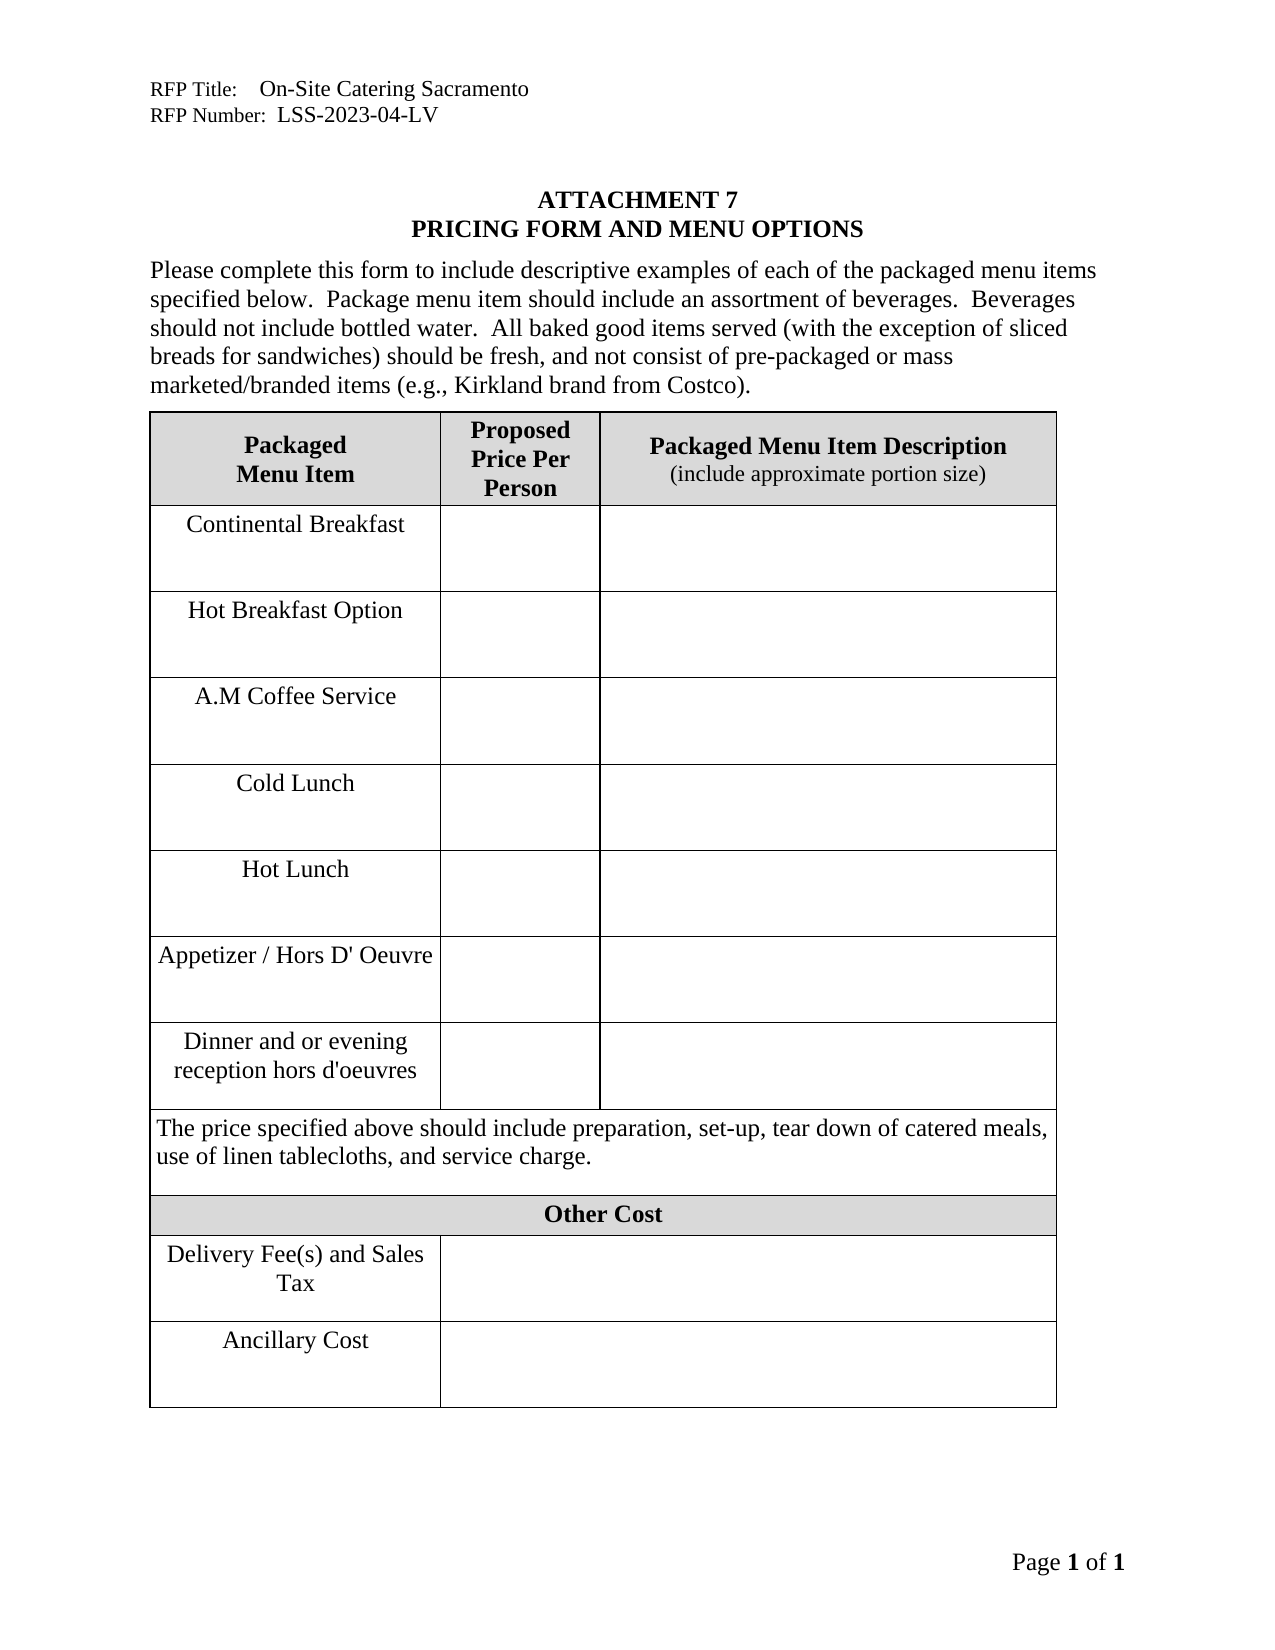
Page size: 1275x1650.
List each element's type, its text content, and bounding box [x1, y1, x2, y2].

text PRICING FORM AND MENU OPTIONS [150, 214, 1125, 243]
table_cell Ancillary Cost [151, 1322, 440, 1407]
table_cell [601, 937, 1056, 1022]
table_cell [441, 937, 599, 1022]
text ATTACHMENT 7 [150, 185, 1125, 214]
table_cell [441, 1023, 599, 1108]
table_cell [441, 1236, 1056, 1321]
table_cell [601, 592, 1056, 677]
text Please complete this form to include descriptive examples of each of the packaged menu items specified below. Package menu item should include an assortment of beverages. Beverages should not include bottled water. All baked good items served (with the exception of sliced breads for sandwiches) should be fresh, and not consist of pre-packaged or mass marketed/branded items (e.g., Kirkland brand from Costco). [150, 255, 1125, 399]
table_cell [601, 1023, 1056, 1108]
table_cell [601, 765, 1056, 850]
table_cell Continental Breakfast [151, 506, 440, 591]
table_cell [441, 678, 599, 763]
table_cell [441, 1322, 1056, 1407]
table_cell [441, 506, 599, 591]
table_header Proposed Price Per Person [441, 413, 599, 505]
table_cell Hot Breakfast Option [151, 592, 440, 677]
table_cell [441, 851, 599, 936]
table_cell Cold Lunch [151, 765, 440, 850]
table_cell Dinner and or evening reception hors d'oeuvres [151, 1023, 440, 1108]
table_cell [601, 678, 1056, 763]
table_cell Hot Lunch [151, 851, 440, 936]
table_cell [601, 851, 1056, 936]
table_header Packaged Menu Item [151, 413, 440, 505]
table_cell A.M Coffee Service [151, 678, 440, 763]
table_cell Other Cost [151, 1196, 1056, 1235]
table_cell [601, 506, 1056, 591]
table_cell Delivery Fee(s) and Sales Tax [151, 1236, 440, 1321]
table_cell Appetizer / Hors D' Oeuvre [151, 937, 440, 1022]
table_cell [441, 765, 599, 850]
table_header Packaged Menu Item Description (include approximate portion size) [601, 413, 1056, 505]
table_cell [441, 592, 599, 677]
table_cell The price specified above should include preparation, set-up, tear down of catered meals, use of linen tablecloths, and service charge. [151, 1110, 1056, 1195]
